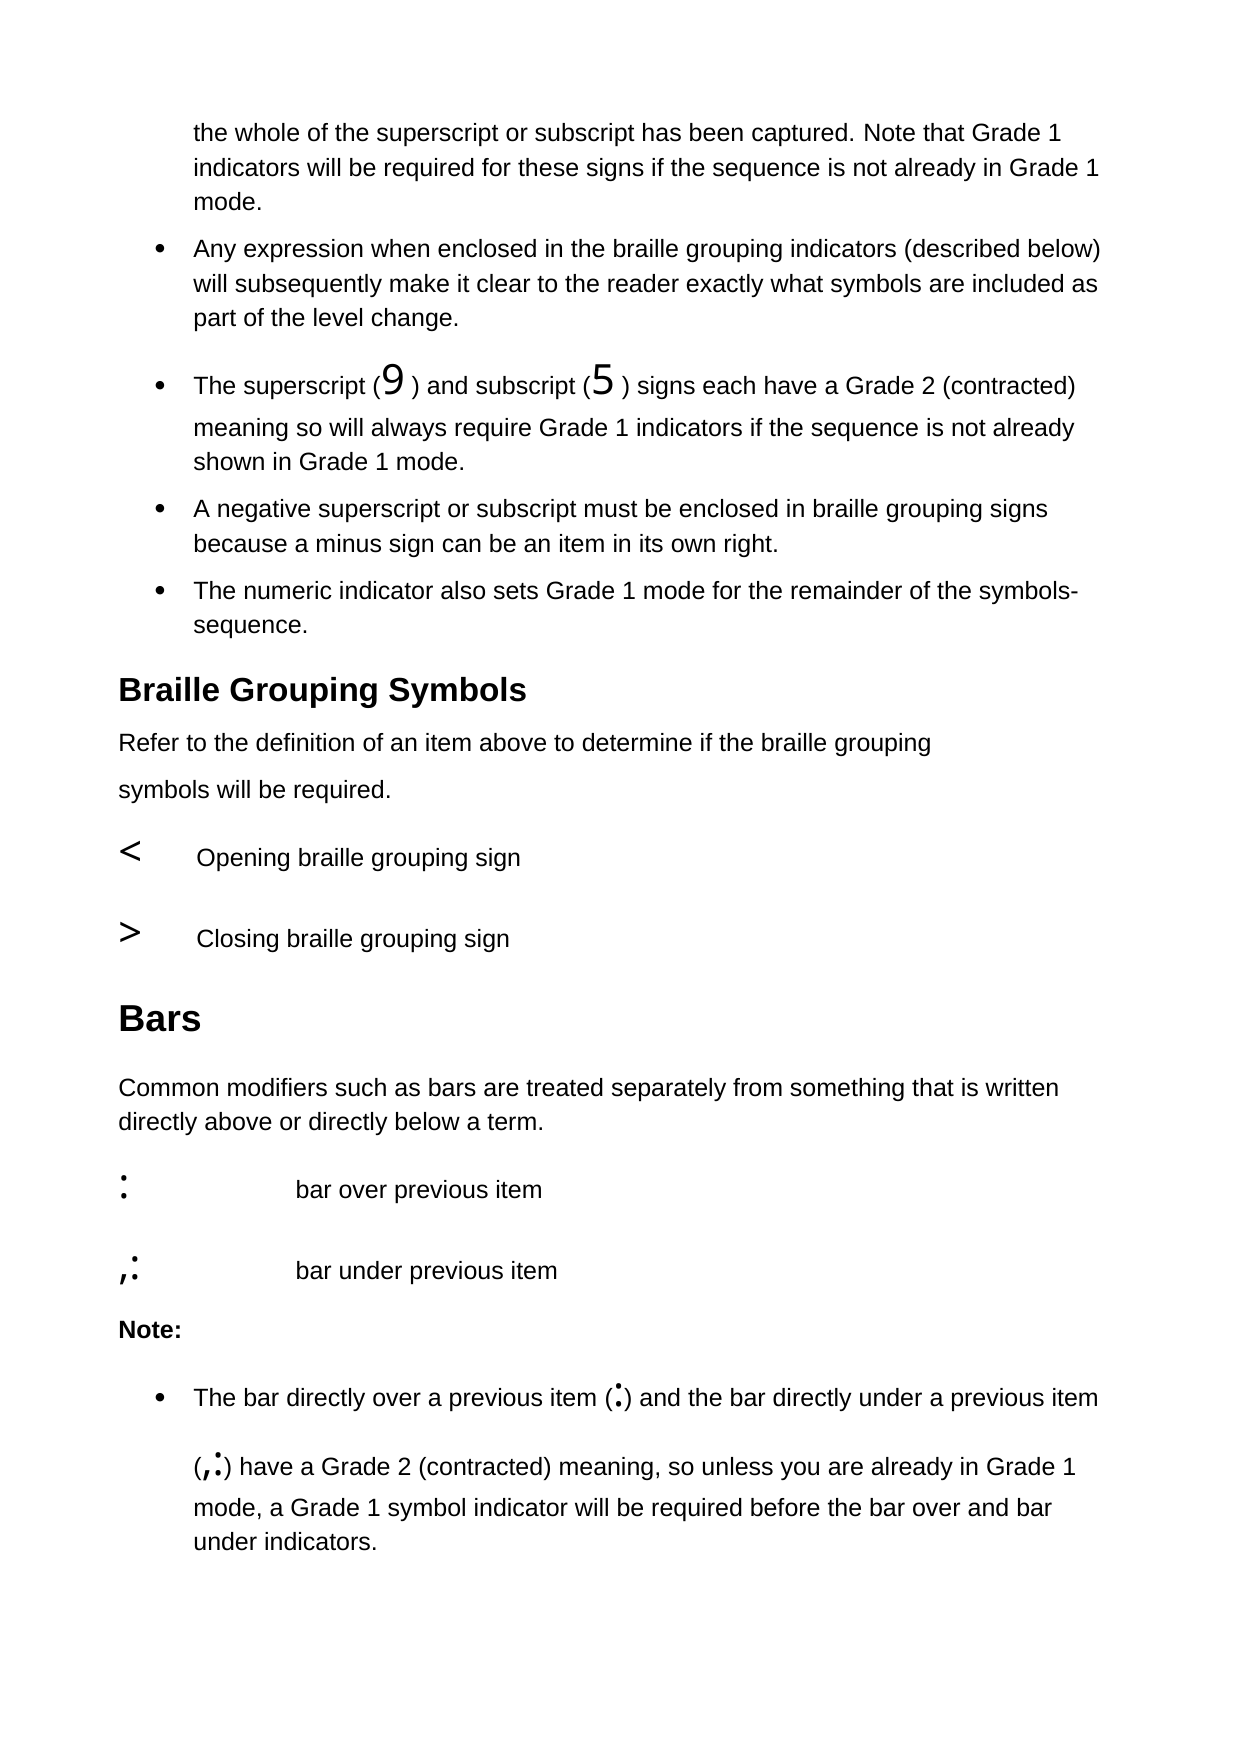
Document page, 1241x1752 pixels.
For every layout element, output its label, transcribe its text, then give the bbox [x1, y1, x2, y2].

list Any expression when enclosed in the braille grouping indicators (described below) will subsequently make it clear to the reader exactly what symbols are included as part of the level change. [156, 234, 1122, 332]
text Refer to the definition of an item above to determine if the braille grouping [118, 728, 1122, 757]
subtitle Bars [118, 996, 1122, 1039]
text > Closing braille grouping sign [118, 903, 1122, 959]
list The numeric indicator also sets Grade 1 mode for the remainder of the symbols-sequence. [156, 576, 1122, 639]
text symbols will be required. [118, 775, 1122, 804]
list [156, 118, 1122, 216]
text Common modifiers such as bars are treated separately from something that is written directly above or directly below a term. [118, 1073, 1122, 1136]
list The superscript (9 ) and subscript (5 ) signs each have a Grade 2 (contracted) meaning so will always require Grade 1 indicators if the sequence is not already shown in Grade 1 mode. [156, 350, 1122, 476]
list A negative superscript or subscript must be enclosed in braille grouping signs because a minus sign can be an item in its own right. [156, 494, 1122, 557]
list The bar directly over a previous item (:) and the bar directly under a previous item (,:) have a Grade 2 (contracted) meaning, so unless you are already in Grade 1 mode, a Grade 1 symbol indicator will be required before the bar over and bar under indicators. [156, 1362, 1122, 1556]
text : bar over previous item [118, 1154, 1122, 1211]
subtitle Braille Grouping Symbols [118, 670, 1122, 708]
text Note: [118, 1315, 1122, 1344]
text ,: bar under previous item [118, 1235, 1122, 1291]
text < Opening braille grouping sign [118, 822, 1122, 879]
